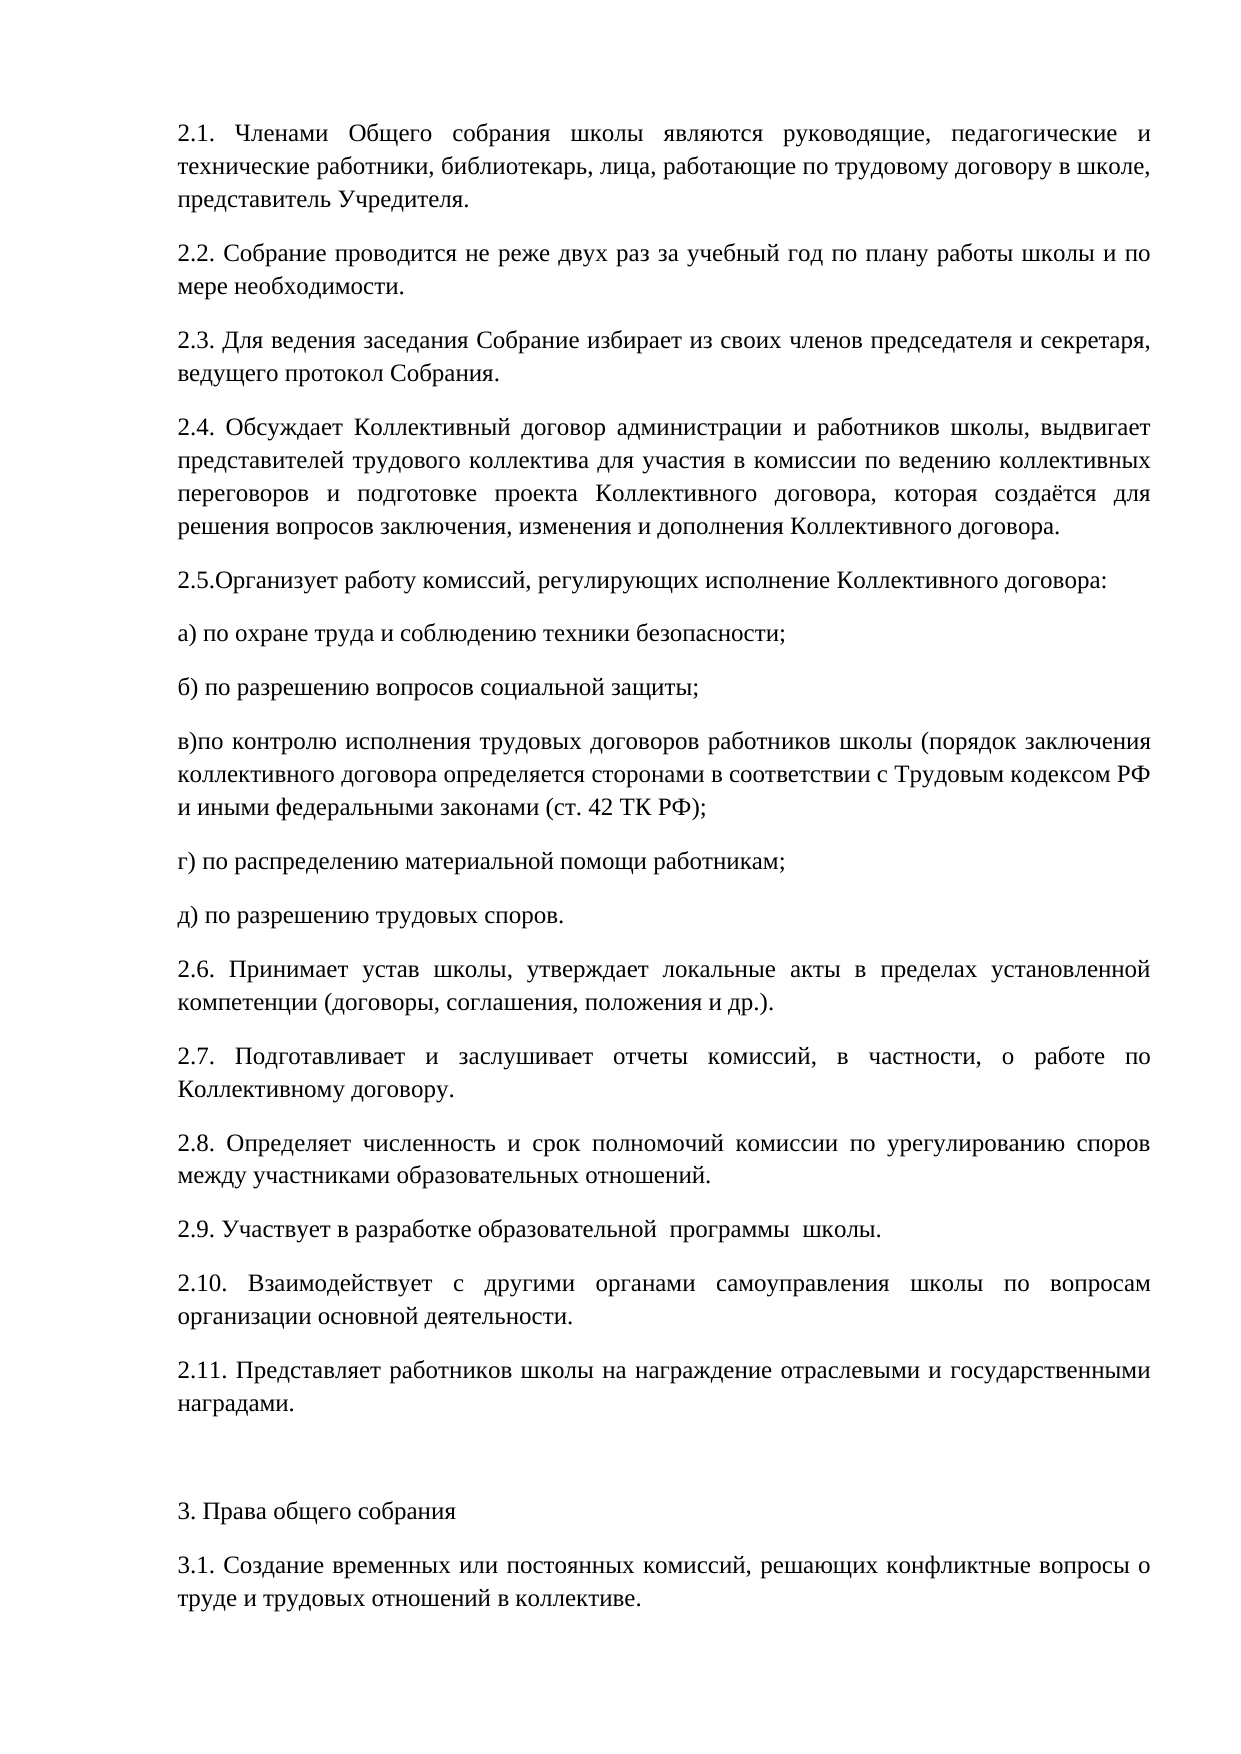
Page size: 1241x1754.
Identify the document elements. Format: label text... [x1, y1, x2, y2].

text 3.1. Создание временных или постоянных комиссий, решающих конфликтные вопросы о труде и трудовых отношений в коллективе. [177, 1550, 1152, 1612]
text 2.5.Организует работу комиссий, регулирующих исполнение Коллективного договора: [177, 565, 1152, 593]
text 2.8. Определяет численность и срок полномочий комиссии по урегулированию споров между участниками образовательных отношений. [177, 1128, 1152, 1189]
text б) по разрешению вопросов социальной защиты; [177, 672, 1152, 701]
text 2.2. Собрание проводится не реже двух раз за учебный год по плану работы школы и по мере необходимости. [177, 238, 1152, 300]
text 2.3. Для ведения заседания Собрание избирает из своих членов председателя и секретаря, ведущего протокол Собрания. [177, 325, 1152, 387]
text 2.11. Представляет работников школы на награждение отраслевыми и государственными наградами. [177, 1355, 1152, 1417]
text 2.7. Подготавливает и заслушивает отчеты комиссий, в частности, о работе по Коллективному договору. [177, 1041, 1152, 1102]
text 2.6. Принимает устав школы, утверждает локальные акты в пределах установленной компетенции (договоры, соглашения, положения и др.). [177, 954, 1152, 1016]
text 2.9. Участвует в разработке образовательной программы школы. [177, 1214, 1152, 1243]
text г) по распределению материальной помощи работникам; [177, 846, 1152, 875]
text 3. Права общего собрания [177, 1496, 1152, 1525]
text а) по охране труда и соблюдению техники безопасности; [177, 618, 1152, 647]
text 2.1. Членами Общего собрания школы являются руководящие, педагогические и технические работники, библиотекарь, лица, работающие по трудовому договору в школе, представитель Учредителя. [177, 118, 1152, 213]
text 2.4. Обсуждает Коллективный договор администрации и работников школы, выдвигает представителей трудового коллектива для участия в комиссии по ведению коллективных переговоров и подготовке проекта Коллективного договора, которая создаётся для решения вопросов заключения, изменения и дополнения Коллективного договора. [177, 412, 1152, 539]
text д) по разрешению трудовых споров. [177, 900, 1152, 929]
text 2.10. Взаимодействует с другими органами самоуправления школы по вопросам организации основной деятельности. [177, 1268, 1152, 1330]
text в)по контролю исполнения трудовых договоров работников школы (порядок заключения коллективного договора определяется сторонами в соответствии с Трудовым кодексом РФ и иными федеральными законами (ст. 42 ТК РФ); [177, 726, 1152, 821]
